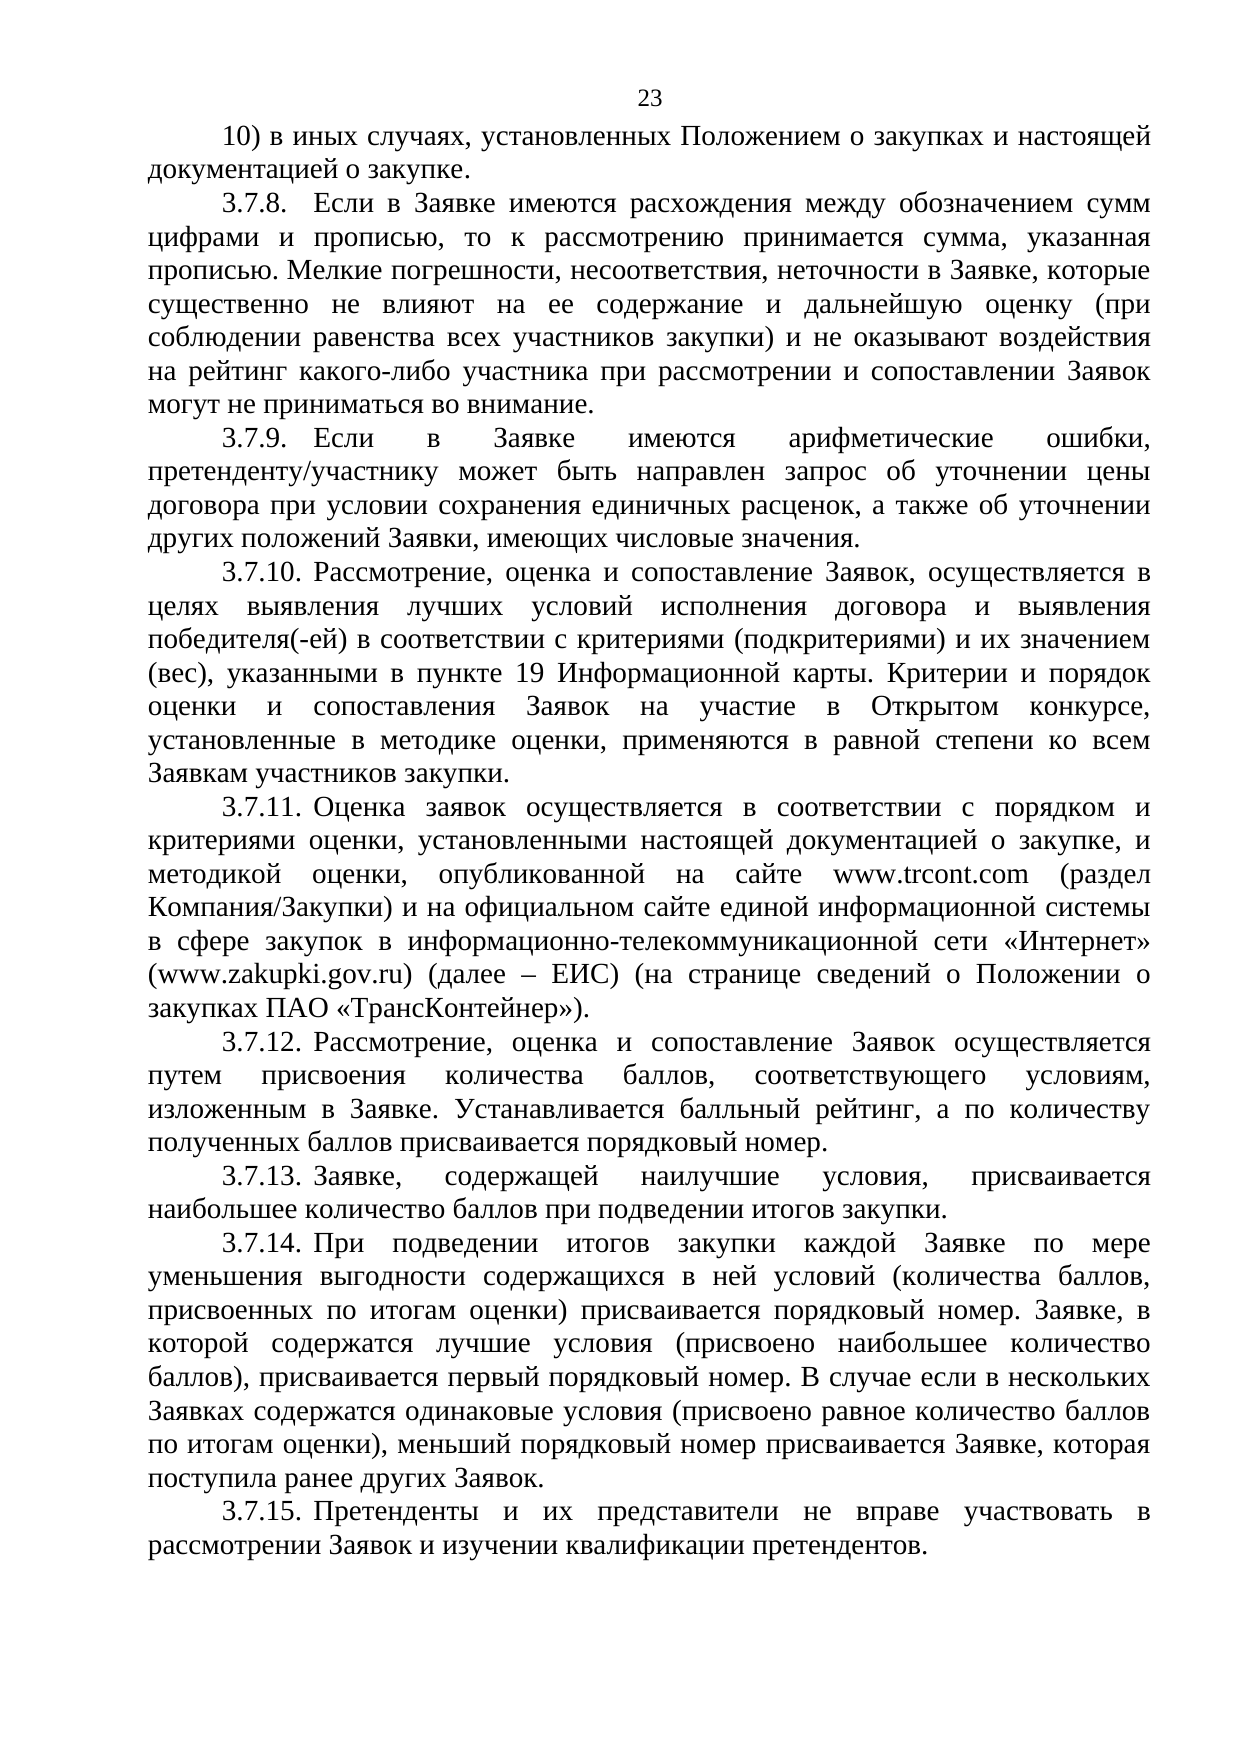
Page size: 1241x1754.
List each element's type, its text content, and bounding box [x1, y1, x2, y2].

list Оценка заявок осуществляется в соответствии с порядком и критериями оценки, установленными настоящей документацией о закупке, и методикой оценки, опубликованной на сайте www.trcont.com (раздел Компания/Закупки) и на официальном сайте единой информационной системы в сфере закупок в информационно-телекоммуникационной сети «Интернет» (www.zakupki.gov.ru) (далее – ЕИС) (на странице сведений о Положении о закупках ПАО «ТрансКонтейнер»). [148, 789, 1152, 1024]
list Рассмотрение, оценка и сопоставление Заявок осуществляется путем присвоения количества баллов, соответствующего условиям, изложенным в Заявке. Устанавливается балльный рейтинг, а по количеству полученных баллов присваивается порядковый номер. [148, 1024, 1152, 1158]
list Если в Заявке имеются расхождения между обозначением сумм цифрами и прописью, то к рассмотрению принимается сумма, указанная прописью. Мелкие погрешности, несоответствия, неточности в Заявке, которые существенно не влияют на ее содержание и дальнейшую оценку (при соблюдении равенства всех участников закупки) и не оказывают воздействия на рейтинг какого-либо участника при рассмотрении и сопоставлении Заявок могут не приниматься во внимание. [148, 185, 1152, 420]
text 10) в иных случаях, установленных Положением о закупках и настоящей документацией о закупке. [148, 118, 1152, 185]
list Заявке, содержащей наилучшие условия, присваивается наибольшее количество баллов при подведении итогов закупки. [148, 1158, 1152, 1225]
list Рассмотрение, оценка и сопоставление Заявок, осуществляется в целях выявления лучших условий исполнения договора и выявления победителя(-ей) в соответствии с критериями (подкритериями) и их значением (вес), указанными в пункте 19 Информационной карты. Критерии и порядок оценки и сопоставления Заявок на участие в Открытом конкурсе, установленные в методике оценки, применяются в равной степени ко всем Заявкам участников закупки. [148, 554, 1152, 789]
list Претенденты и их представители не вправе участвовать в рассмотрении Заявок и изучении квалификации претендентов. [148, 1493, 1152, 1560]
list Если в Заявке имеются арифметические ошибки, претенденту/участнику может быть направлен запрос об уточнении цены договора при условии сохранения единичных расценок, а также об уточнении других положений Заявки, имеющих числовые значения. [148, 420, 1152, 554]
list При подведении итогов закупки каждой Заявке по мере уменьшения выгодности содержащихся в ней условий (количества баллов, присвоенных по итогам оценки) присваивается порядковый номер. Заявке, в которой содержатся лучшие условия (присвоено наибольшее количество баллов), присваивается первый порядковый номер. В случае если в нескольких Заявках содержатся одинаковые условия (присвоено равное количество баллов по итогам оценки), меньший порядковый номер присваивается Заявке, которая поступила ранее других Заявок. [148, 1225, 1152, 1493]
